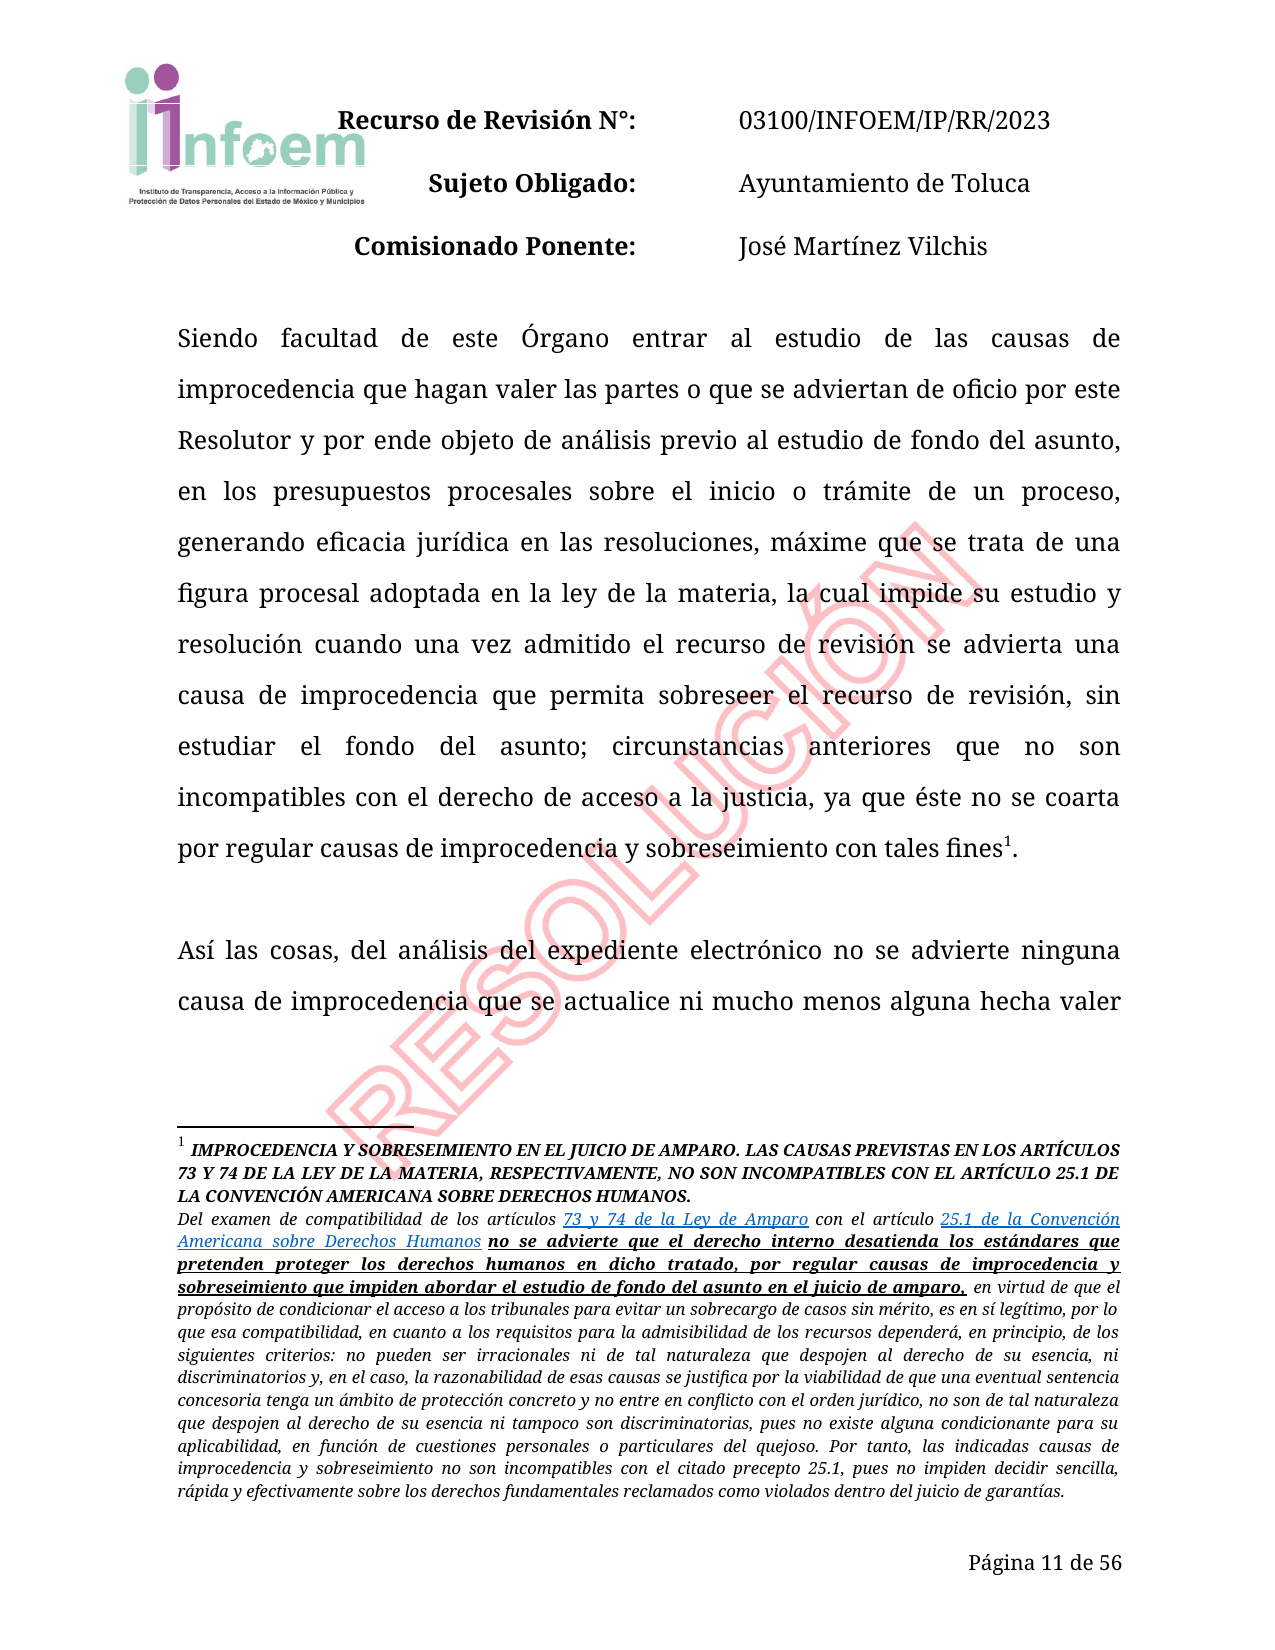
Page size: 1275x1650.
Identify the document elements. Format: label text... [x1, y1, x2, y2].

list Así las cosas, del análisis del expediente electrónico no se advierte ninguna causa de improcedencia que se actualice ni mucho menos alguna hecha valer por alguna de las partes, procediendo al estudio del fondo del asunto, en los siguientes términos. [177, 933, 1122, 1018]
list Siendo facultad de este Órgano entrar al estudio de las causas de improcedencia que hagan valer las partes o que se adviertan de oficio por este Resolutor y por ende objeto de análisis previo al estudio de fondo del asunto, en los presupuestos procesales sobre el inicio o trámite de un proceso, generando eficacia jurídica en las resoluciones, máxime que se trata de una figura procesal adoptada en la ley de la materia, la cual impide su estudio y resolución cuando una vez admitido el recurso de revisión se advierta una causa de improcedencia que permita sobreseer el recurso de revisión, sin estudiar el fondo del asunto; circunstancias anteriores que no son incompatibles con el derecho de acceso a la justicia, ya que éste no se coarta por regular causas de improcedencia y sobreseimiento con tales fines. [177, 321, 1122, 865]
picture [6, 3, 1271, 1650]
